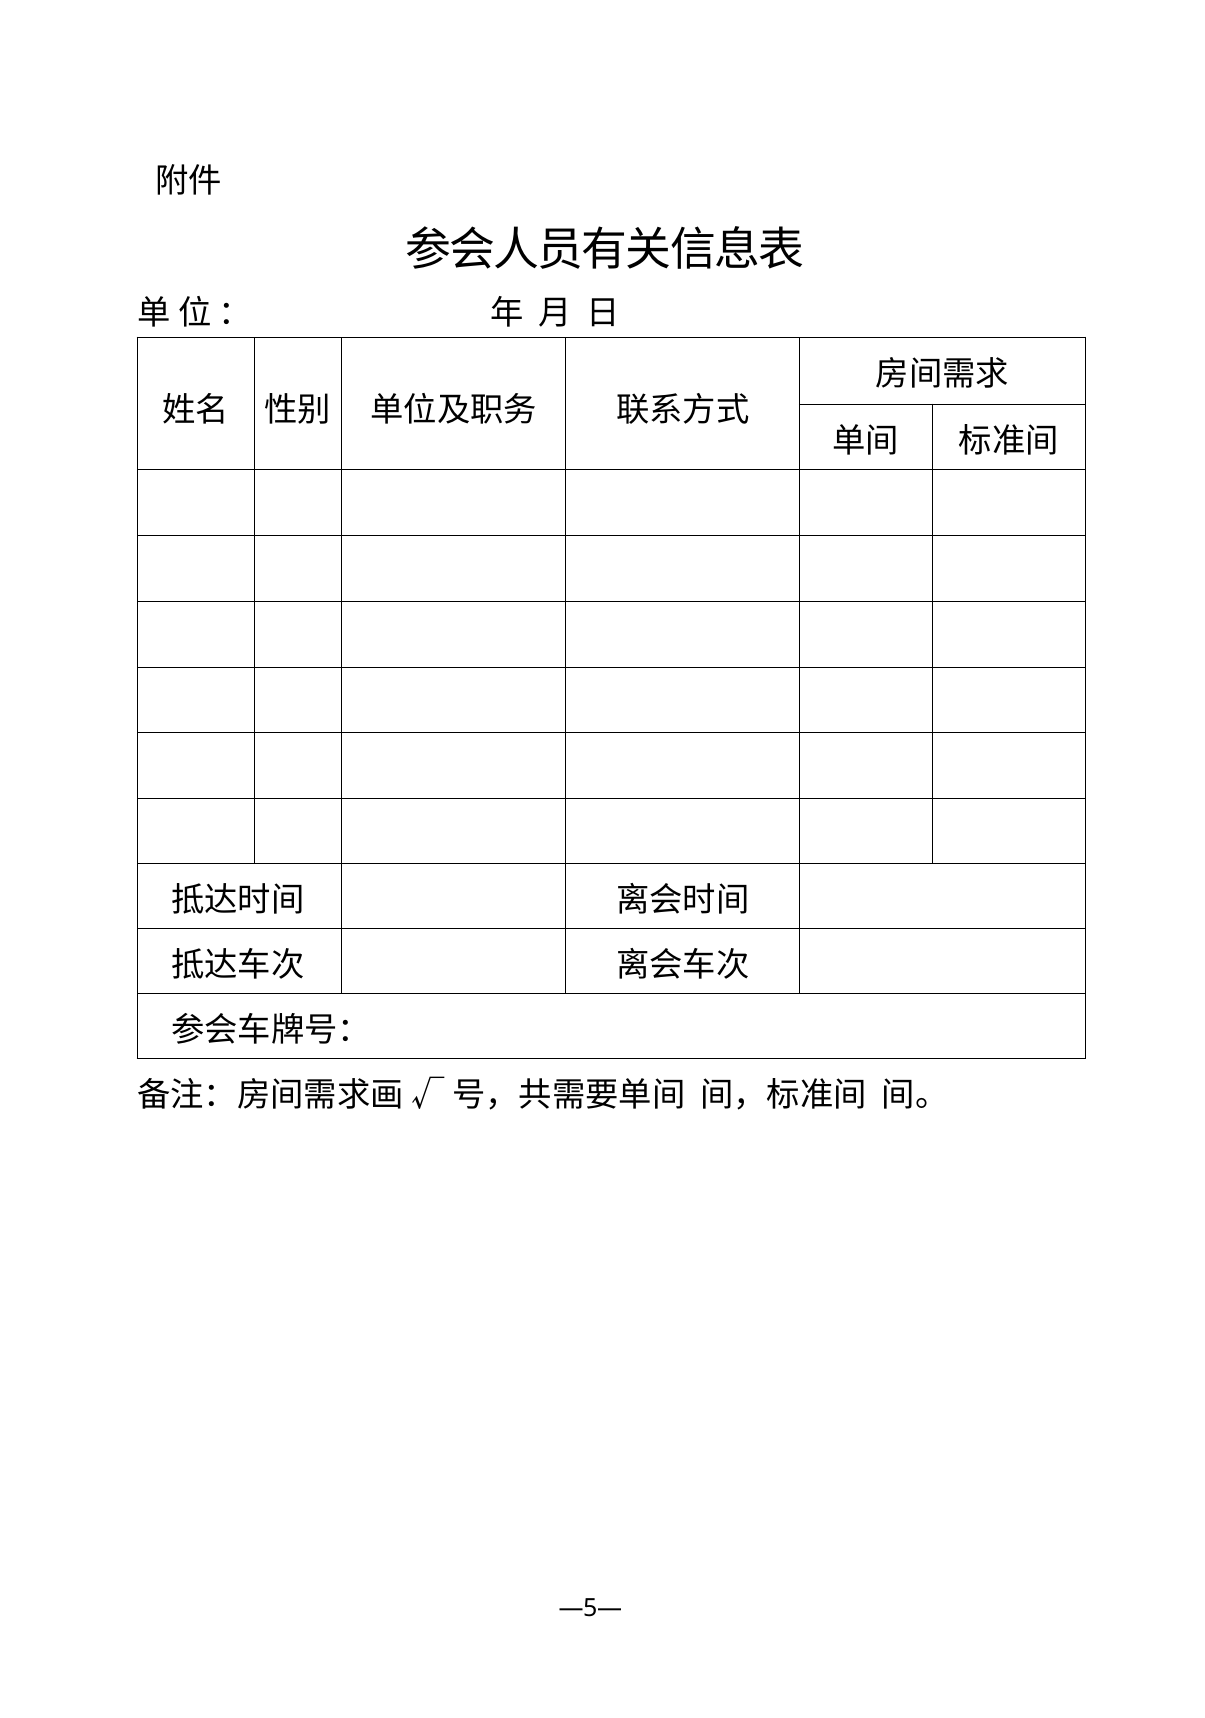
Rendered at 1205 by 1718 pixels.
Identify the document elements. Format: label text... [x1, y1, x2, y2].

table_cell [138, 536, 254, 601]
table_cell [566, 668, 799, 732]
table_cell [138, 602, 254, 667]
text 参会人员有关信息表 [405, 217, 1023, 277]
table_cell [933, 799, 1085, 863]
text 附件 [156, 157, 1023, 202]
table_cell [566, 733, 799, 798]
table_cell [255, 536, 341, 601]
table_cell [800, 864, 1085, 927]
table_cell [800, 536, 932, 601]
table_cell [342, 602, 565, 667]
table_cell [566, 536, 799, 601]
table_cell [342, 536, 565, 601]
table_cell 抵达车次 [138, 929, 341, 993]
table_cell [566, 799, 799, 863]
table_cell [800, 602, 932, 667]
table_cell [138, 668, 254, 732]
table_cell [800, 733, 932, 798]
table_cell [933, 536, 1085, 601]
table_cell [342, 929, 565, 993]
table_cell [138, 470, 254, 534]
table_cell [255, 668, 341, 732]
table_cell [933, 668, 1085, 732]
table_cell [255, 470, 341, 534]
table_header 性别 [255, 338, 341, 469]
table_cell 抵达时间 [138, 864, 341, 927]
table_cell 离会时间 [566, 864, 799, 927]
table_cell [138, 733, 254, 798]
table_header 房间需求 [800, 338, 1085, 403]
table_cell [255, 602, 341, 667]
table_cell 离会车次 [566, 929, 799, 993]
table_cell [138, 799, 254, 863]
table_cell [800, 799, 932, 863]
table_header 单位及职务 [342, 338, 565, 469]
table_cell [255, 733, 341, 798]
table_cell [342, 864, 565, 927]
table_cell [800, 668, 932, 732]
table_cell [933, 602, 1085, 667]
table_cell 参会车牌号： [138, 994, 1085, 1058]
text 备注：房间需求画 √ 号，共需要单间 间，标准间 间。 [137, 1059, 1023, 1118]
table_cell [342, 668, 565, 732]
table_cell [800, 470, 932, 534]
table_cell [342, 733, 565, 798]
table_header 姓名 [138, 338, 254, 469]
table_cell [342, 799, 565, 863]
table_cell [933, 733, 1085, 798]
table_cell [566, 470, 799, 534]
table_cell [933, 470, 1085, 534]
table_cell 标准间 [933, 405, 1085, 469]
table_cell 单间 [800, 405, 932, 469]
table_cell [566, 602, 799, 667]
text 单 位 ： 年 月 日 [137, 277, 1023, 337]
table_cell [800, 929, 1085, 993]
table_cell [342, 470, 565, 534]
table_cell [255, 799, 341, 863]
table_header 联系方式 [566, 338, 799, 469]
